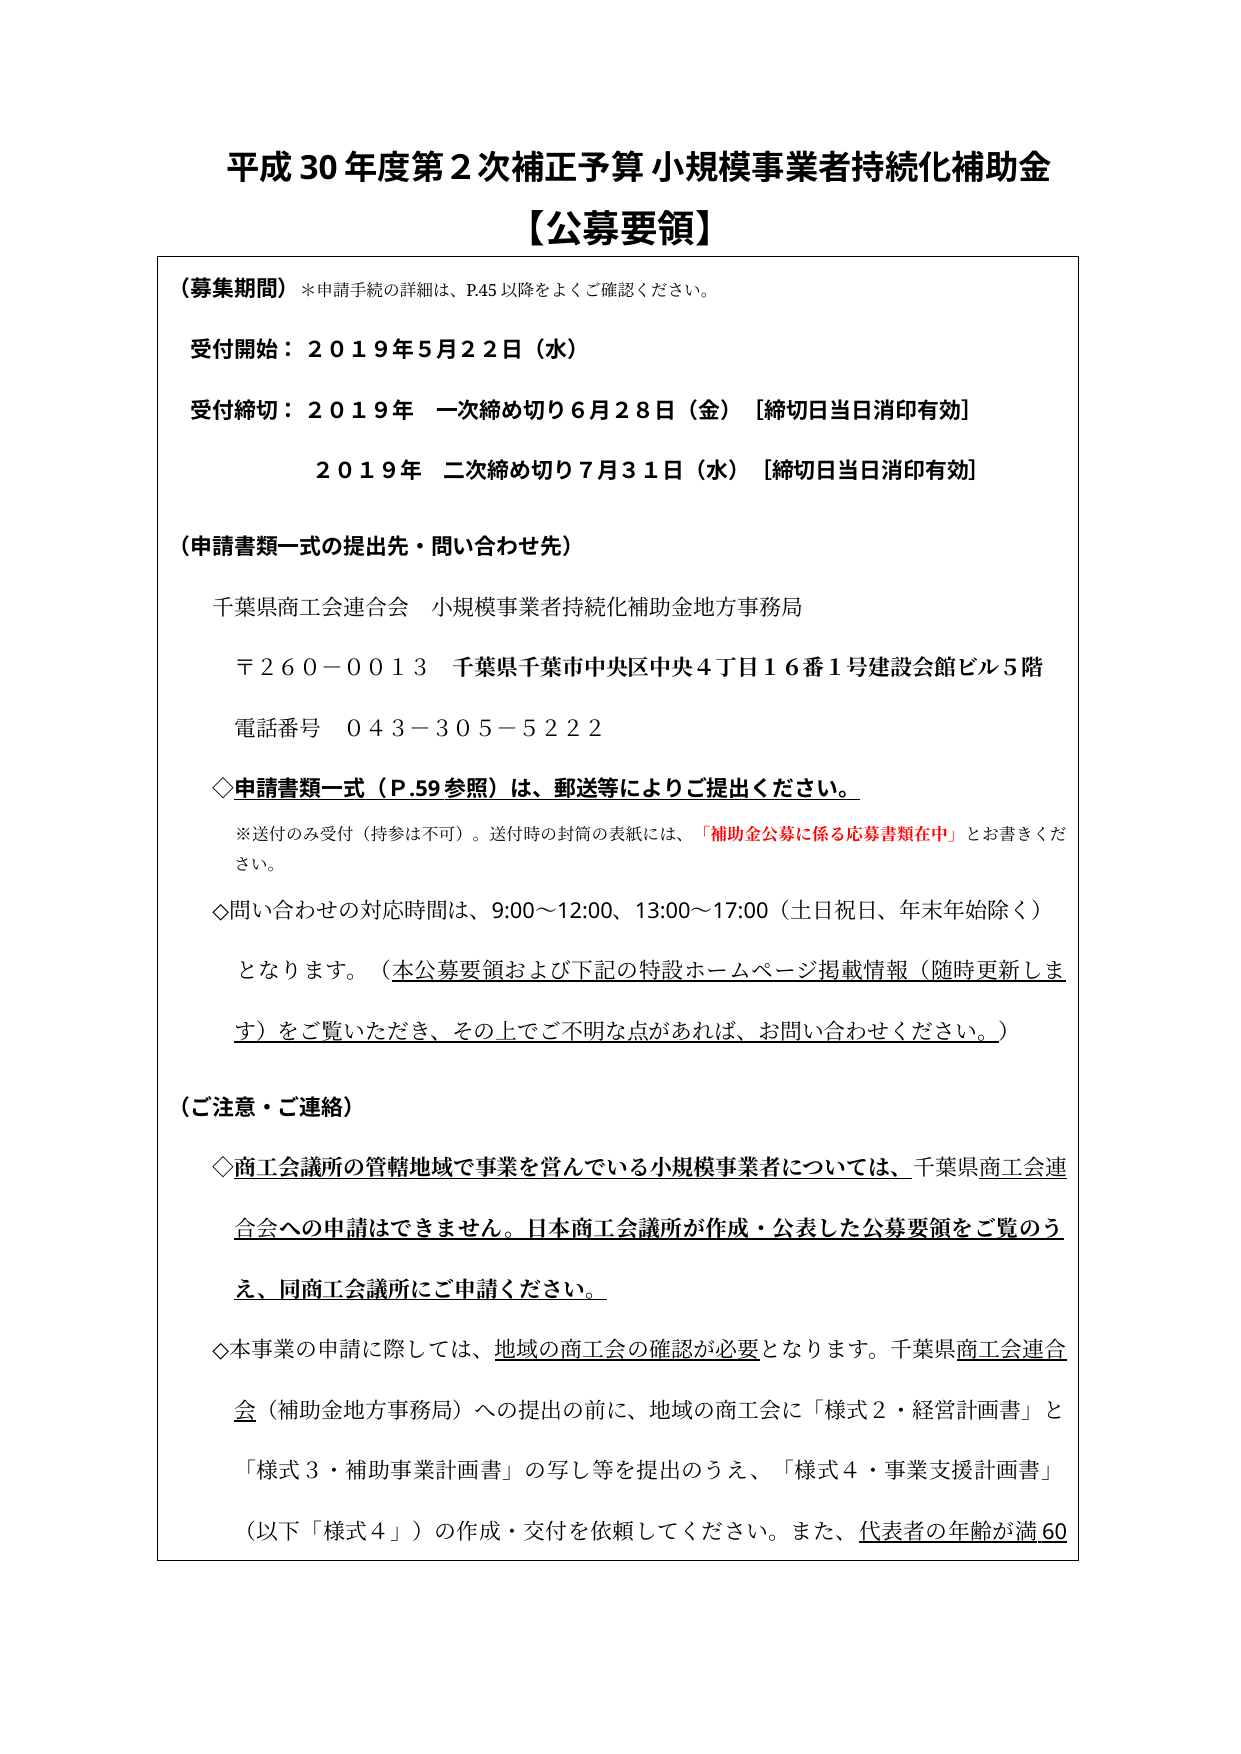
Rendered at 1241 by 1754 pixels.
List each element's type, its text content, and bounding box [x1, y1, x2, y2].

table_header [158, 257, 1078, 1560]
text 平成30年度第２次補正予算 小規模事業者持続化補助金 [148, 135, 1092, 195]
text 【公募要領】 [148, 195, 1092, 256]
